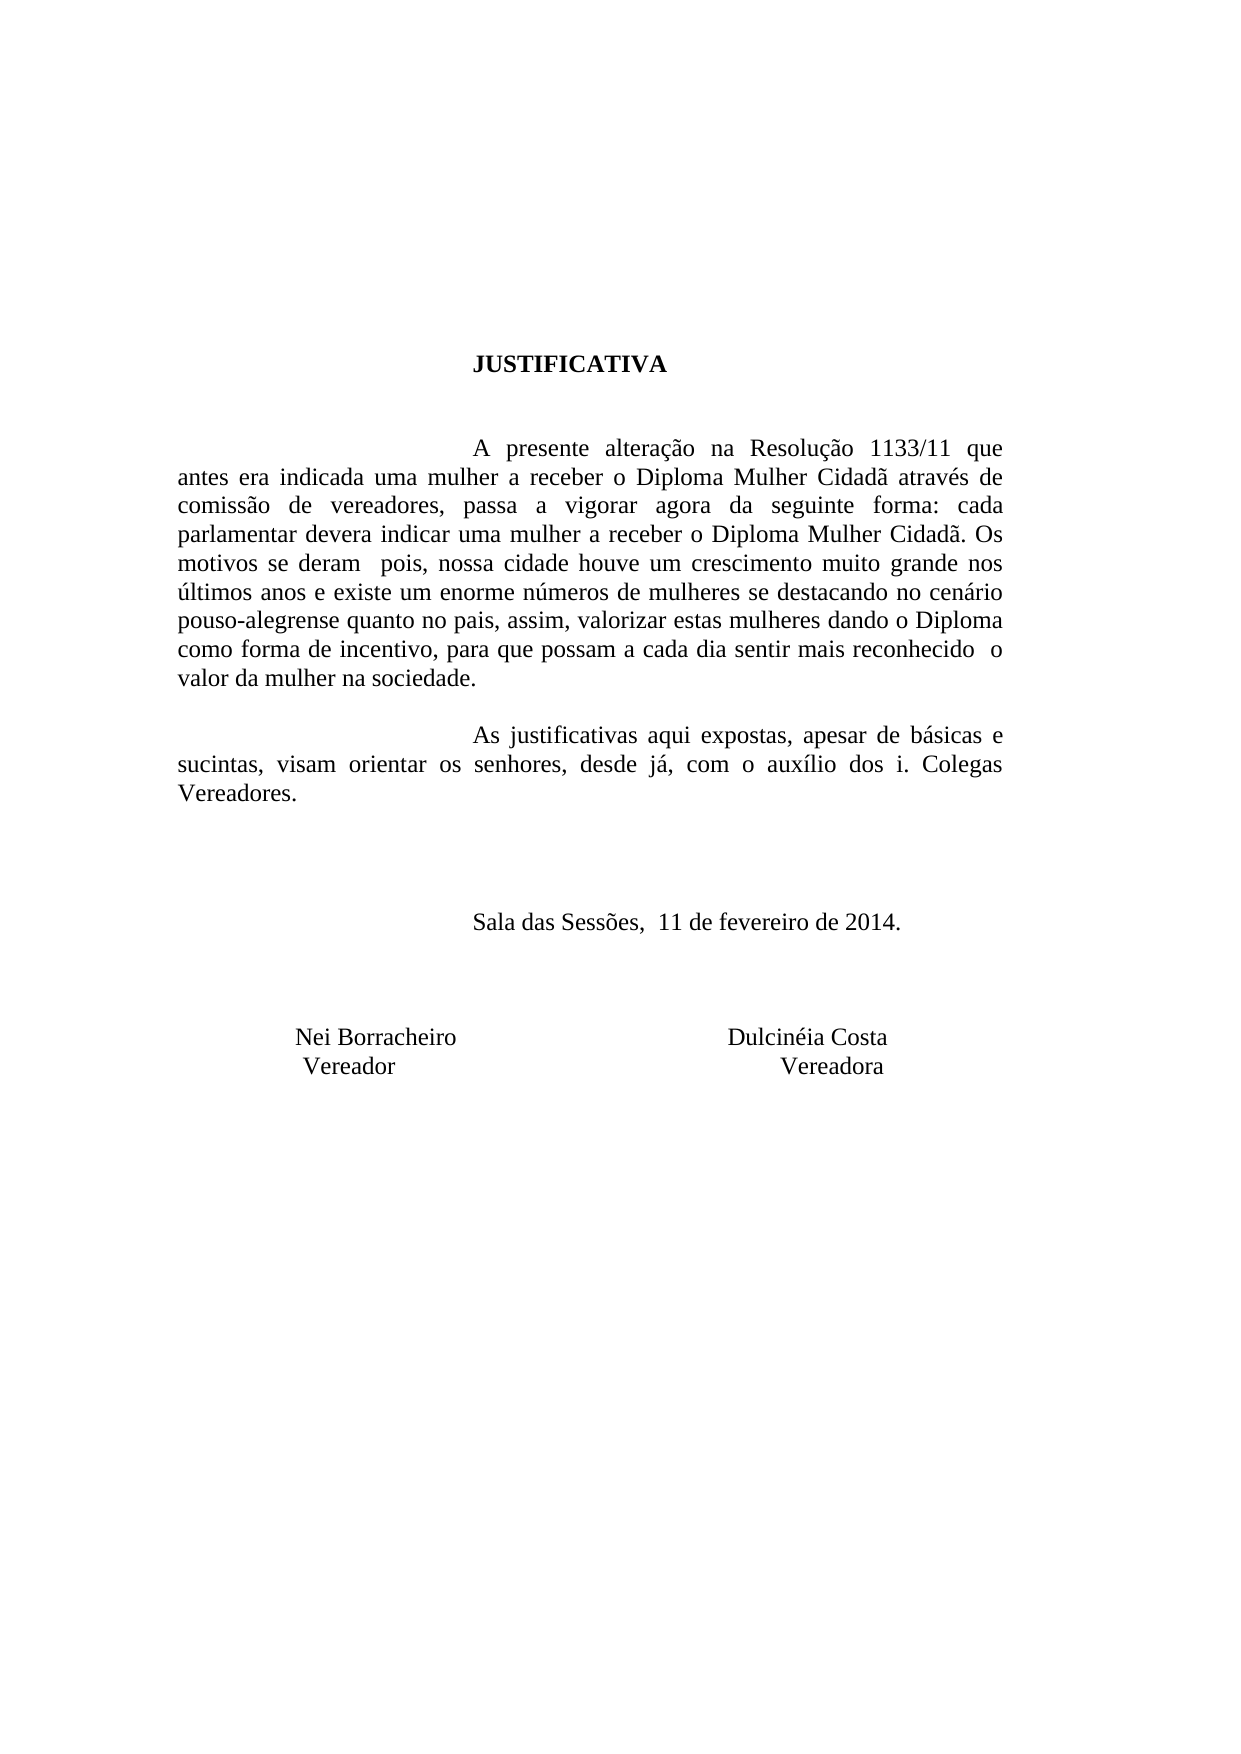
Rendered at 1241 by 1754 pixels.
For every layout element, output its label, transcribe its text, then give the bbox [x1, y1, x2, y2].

text A presente alteração na Resolução 1133/11 que antes era indicada uma mulher a receber o Diploma Mulher Cidadã através de comissão de vereadores, passa a vigorar agora da seguinte forma: cada parlamentar devera indicar uma mulher a receber o Diploma Mulher Cidadã. Os motivos se deram pois, nossa cidade houve um crescimento muito grande nos últimos anos e existe um enorme números de mulheres se destacando no cenário pouso-alegrense quanto no pais, assim, valorizar estas mulheres dando o Diploma como forma de incentivo, para que possam a cada dia sentir mais reconhecido o valor da mulher na sociedade. [177, 433, 1004, 692]
text Nei Borracheiro Dulcinéia Costa [177, 1022, 1004, 1051]
text Vereador Vereadora [177, 1051, 1004, 1109]
text JUSTIFICATIVA [177, 349, 1063, 378]
text Sala das Sessões, 11 de fevereiro de 2014. [177, 907, 1004, 936]
text As justificativas aqui expostas, apesar de básicas e sucintas, visam orientar os senhores, desde já, com o auxílio dos i. Colegas Vereadores. [177, 692, 1004, 807]
